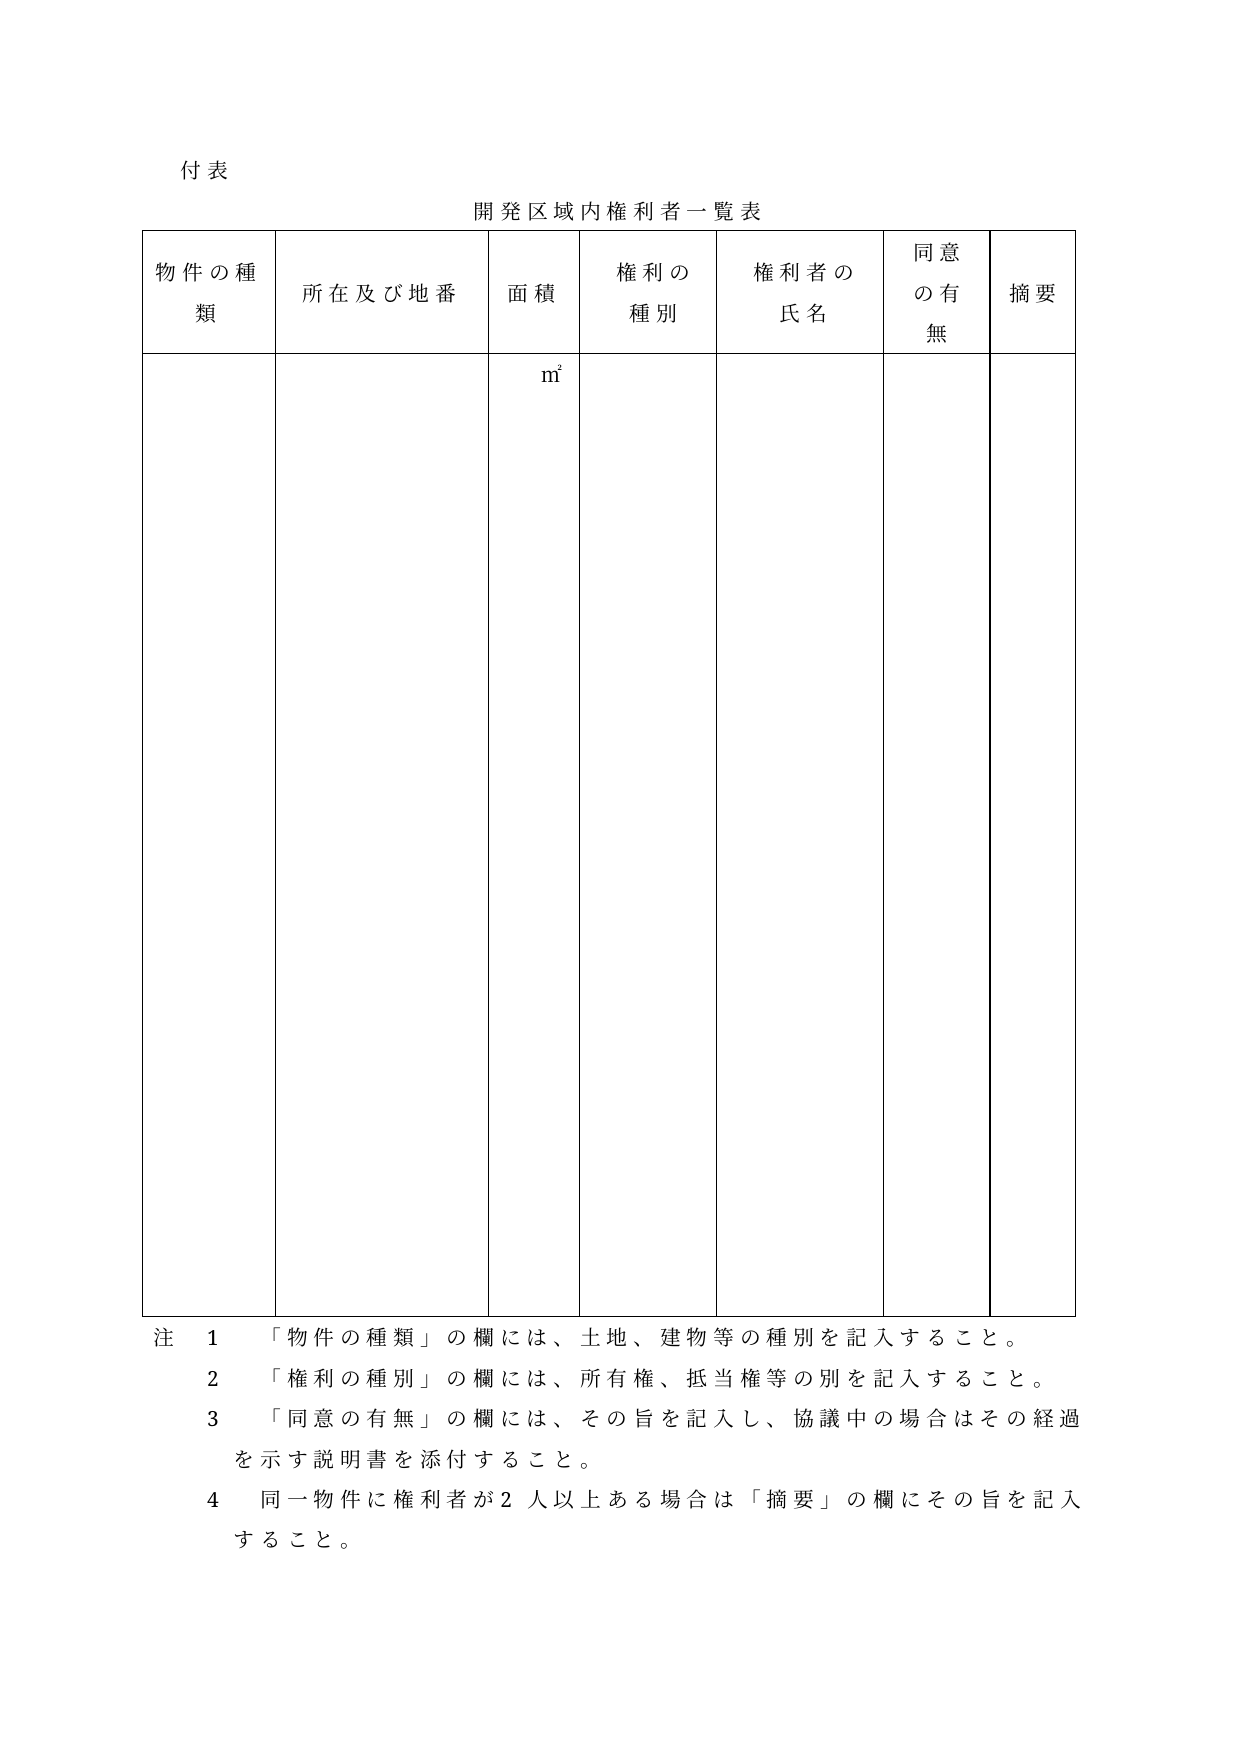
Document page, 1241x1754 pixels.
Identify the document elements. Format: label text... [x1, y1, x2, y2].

text 4 同一物件に権利者が2人以上ある場合は「摘要」の欄にその旨を記入すること。 [153, 1478, 1087, 1559]
table_cell [580, 354, 716, 1316]
text 開発区域内権利者一覧表 [153, 190, 1087, 230]
table_cell [717, 354, 883, 1316]
table_cell [143, 354, 275, 1316]
table_header 権利者の氏名 [717, 231, 883, 353]
table_header 物件の種類 [143, 231, 275, 353]
table_header 権利の種別 [580, 231, 716, 353]
text 注 1 「物件の種類」の欄には、土地、建物等の種別を記入すること。 [153, 1317, 1087, 1357]
text 2 「権利の種別」の欄には、所有権、抵当権等の別を記入すること。 [153, 1357, 1087, 1397]
table_header 面積 [489, 231, 579, 353]
table_cell [276, 354, 488, 1316]
table_cell [884, 354, 989, 1316]
table_cell ㎡ [489, 354, 579, 1316]
text 3 「同意の有無」の欄には、その旨を記入し、協議中の場合はその経過を示す説明書を添付すること。 [153, 1397, 1087, 1478]
table_header 同意の有無 [884, 231, 989, 353]
table_header 摘要 [991, 231, 1075, 353]
table_cell [991, 354, 1075, 1316]
text 付表 [153, 149, 1087, 190]
table_header 所在及び地番 [276, 231, 488, 353]
